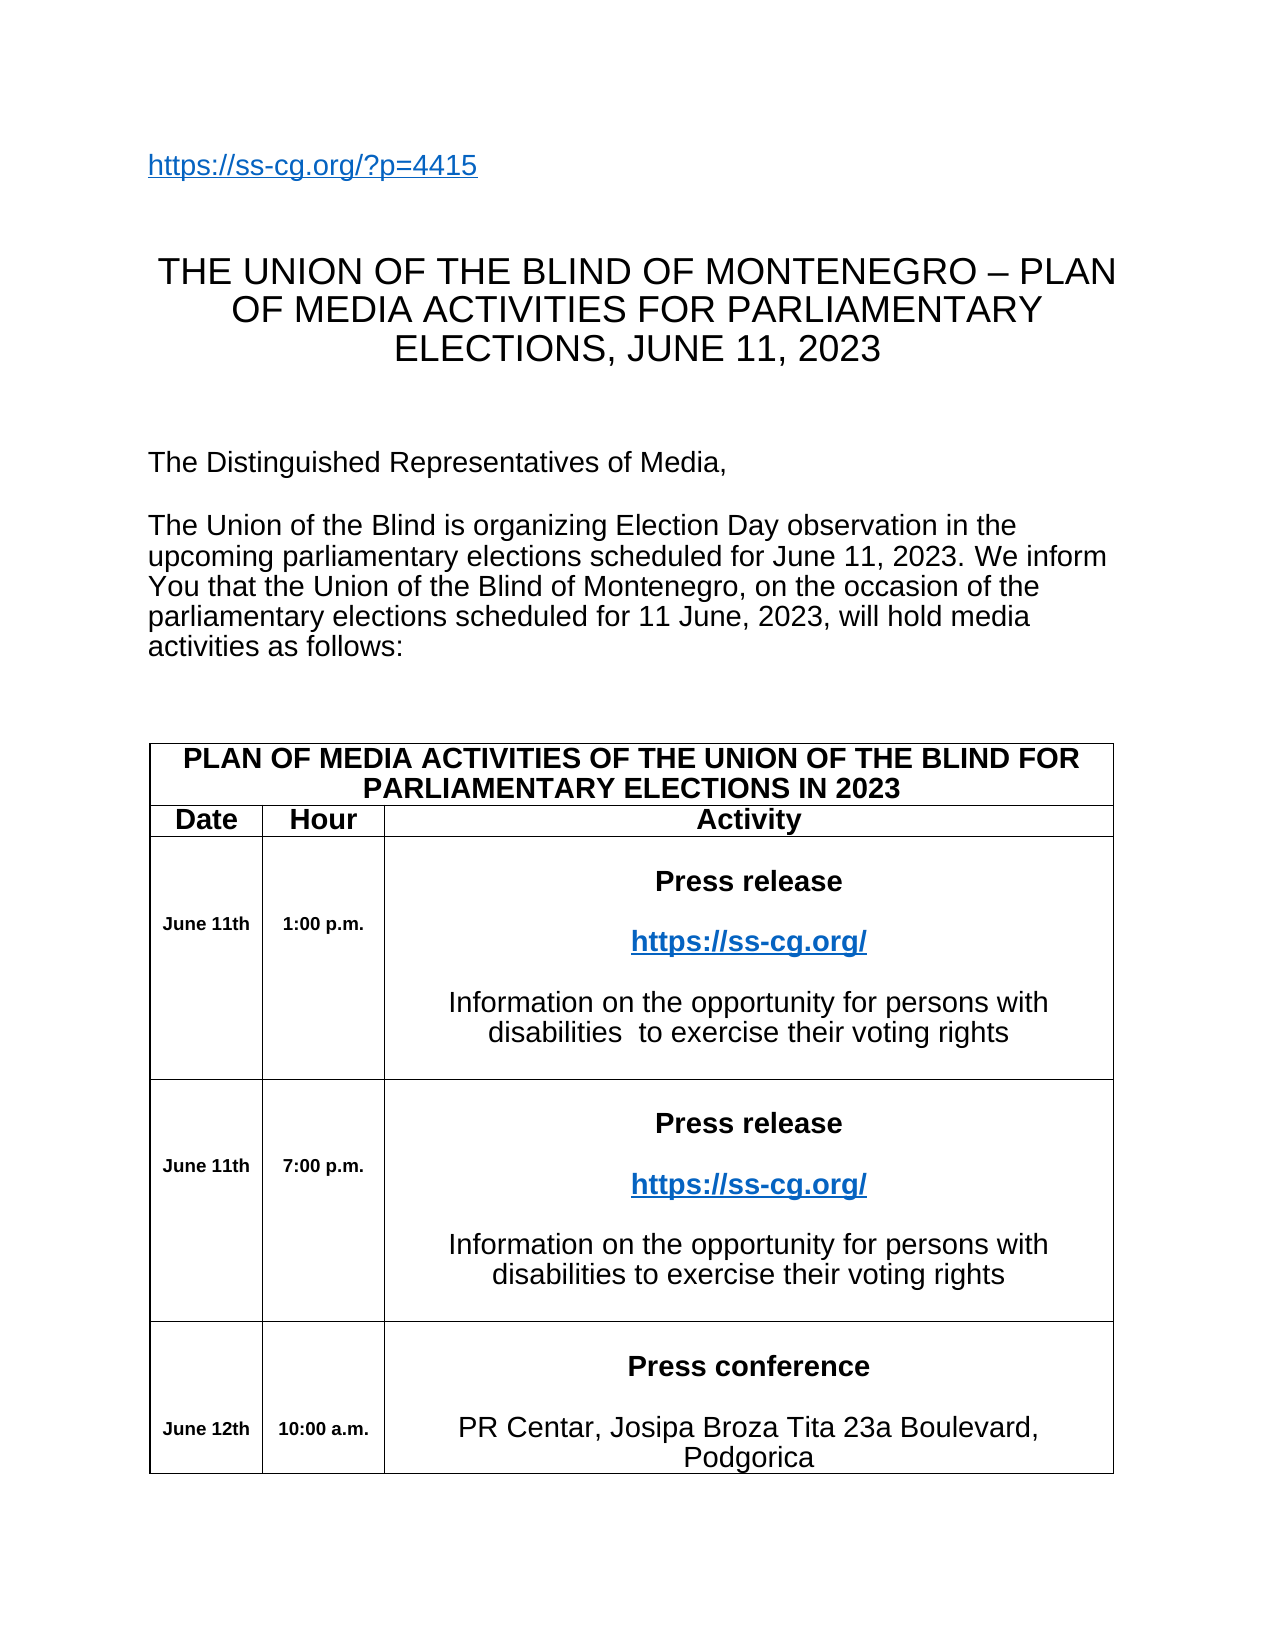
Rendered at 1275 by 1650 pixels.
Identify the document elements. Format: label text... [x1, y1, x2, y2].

table_cell Press release https://ss-cg.org/ Information on the opportunity for persons with disabilities to exercise their voting rights [385, 837, 1113, 1078]
table_cell June 11th [151, 1080, 262, 1321]
table_cell 1:00 p.m. [263, 837, 384, 1078]
text THE UNION OF THE BLIND OF MONTENEGRO – PLAN OF MEDIA ACTIVITIES FOR PARLIAMENTARY ELECTIONS, JUNE 11, 2023 [148, 253, 1127, 370]
text https://ss-cg.org/?p=4415 [148, 148, 1127, 181]
table_cell 7:00 p.m. [263, 1080, 384, 1321]
text The Union of the Blind is organizing Election Day observation in the upcoming parliamentary elections scheduled for June 11, 2023. We inform You that the Union of the Blind of Montenegro, on the occasion of the parliamentary elections scheduled for 11 June, 2023, will hold media activities as follows: [148, 512, 1127, 663]
table_cell Activity [385, 806, 1113, 836]
table_cell Date [151, 806, 262, 836]
table_cell Hour [263, 806, 384, 836]
table_cell June 12th [151, 1322, 262, 1473]
table_cell 10:00 a.m. [263, 1322, 384, 1473]
text The Distinguished Representatives of Media, [148, 448, 1127, 478]
table_header PLAN OF MEDIA ACTIVITIES OF THE UNION OF THE BLIND FOR PARLIAMENTARY ELECTIONS IN 2023 [151, 744, 1113, 804]
table_cell Press release https://ss-cg.org/ Information on the opportunity for persons with disabilities to exercise their voting rights [385, 1080, 1113, 1321]
table_cell June 11th [151, 837, 262, 1078]
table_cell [385, 1322, 1113, 1473]
